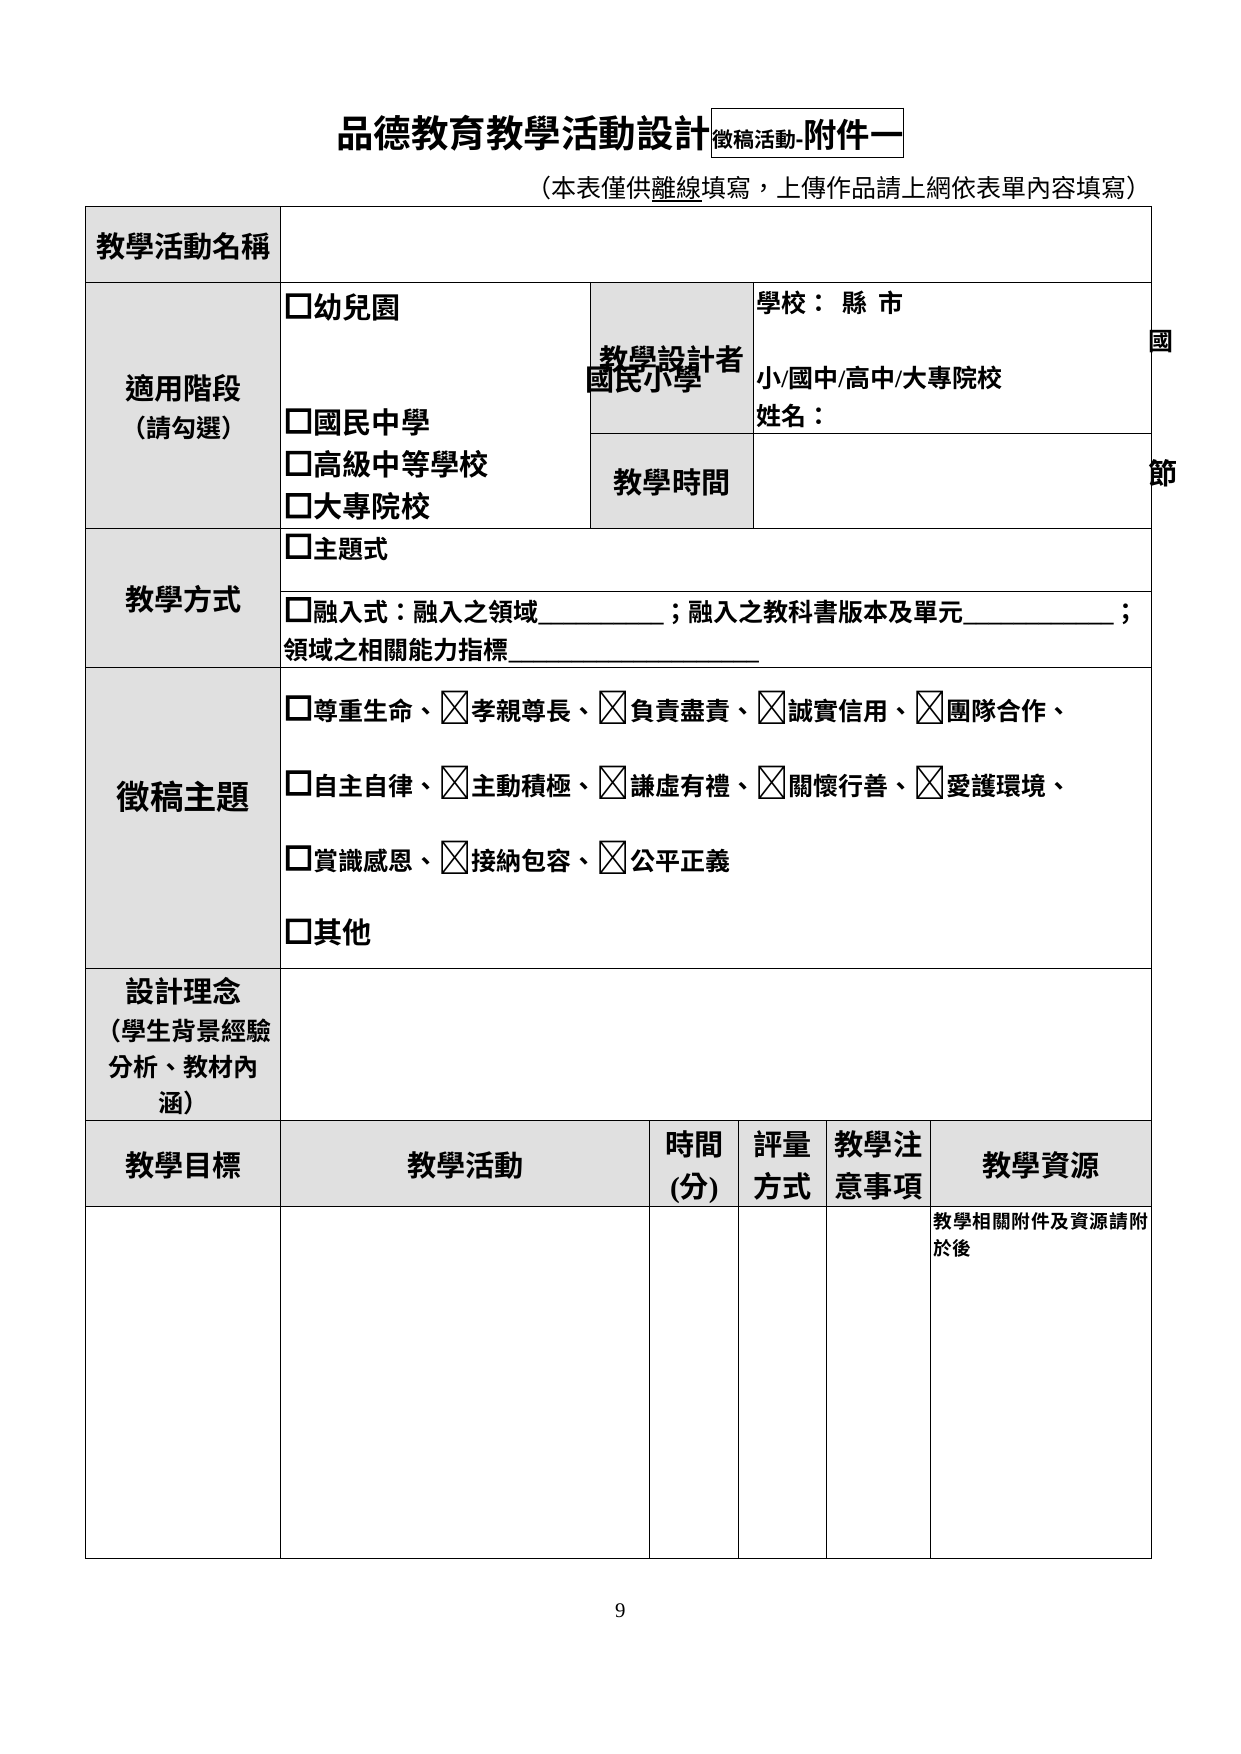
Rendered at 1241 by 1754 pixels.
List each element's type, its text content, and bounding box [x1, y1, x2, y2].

table_cell 評量方式 [739, 1121, 826, 1206]
table_cell 徵稿主題 [86, 668, 280, 968]
table_cell 主題式 [281, 529, 1151, 591]
table_cell 教學目標 [86, 1121, 280, 1206]
table_cell 融入式：融入之領域__________；融入之教科書版本及單元____________；領域之相關能力指標____________________ [281, 592, 1151, 667]
table_cell 教學相關附件及資源請附於後 [931, 1207, 1151, 1558]
table_cell [86, 1207, 280, 1558]
table_cell 教學注意事項 [827, 1121, 930, 1206]
table_cell 教學設計者 [591, 283, 753, 433]
table_cell 教學活動 [281, 1121, 649, 1206]
table_cell 教學時間 [591, 434, 753, 528]
table_cell 幼兒園 國民小學低、中、高年級 國民中學 高級中等學校 大專院校 [281, 283, 590, 528]
table_cell [281, 1207, 649, 1558]
table_cell [281, 969, 1151, 1120]
table_cell [739, 1207, 826, 1558]
table_cell 學校： 縣 市 國小/國中/高中/大專院校 姓名： [754, 283, 1151, 433]
table_cell 節 [754, 434, 1151, 528]
table_header 教學活動名稱 [86, 207, 280, 282]
table_cell 教學資源 [931, 1121, 1151, 1206]
table_cell [827, 1207, 930, 1558]
table_cell 適用階段 （請勾選） [86, 283, 280, 528]
table_cell 設計理念 （學生背景經驗分析、教材內涵） [86, 969, 280, 1120]
table_header [281, 207, 1151, 282]
table_cell 時間(分) [650, 1121, 738, 1206]
table_cell [650, 1207, 738, 1558]
text 品德教育教學活動設計徵稿活動-附件一 [89, 93, 1152, 168]
table_cell 教學方式 [86, 529, 280, 667]
text （本表僅供離線填寫，上傳作品請上網依表單內容填寫） [89, 168, 1152, 206]
table_cell 尊重生命、孝親尊長、負責盡責、誠實信用、團隊合作、 自主自律、主動積極、謙虛有禮、關懷行善、愛護環境、 賞識感恩、接納包容、公平正義 其他 [281, 668, 1151, 968]
